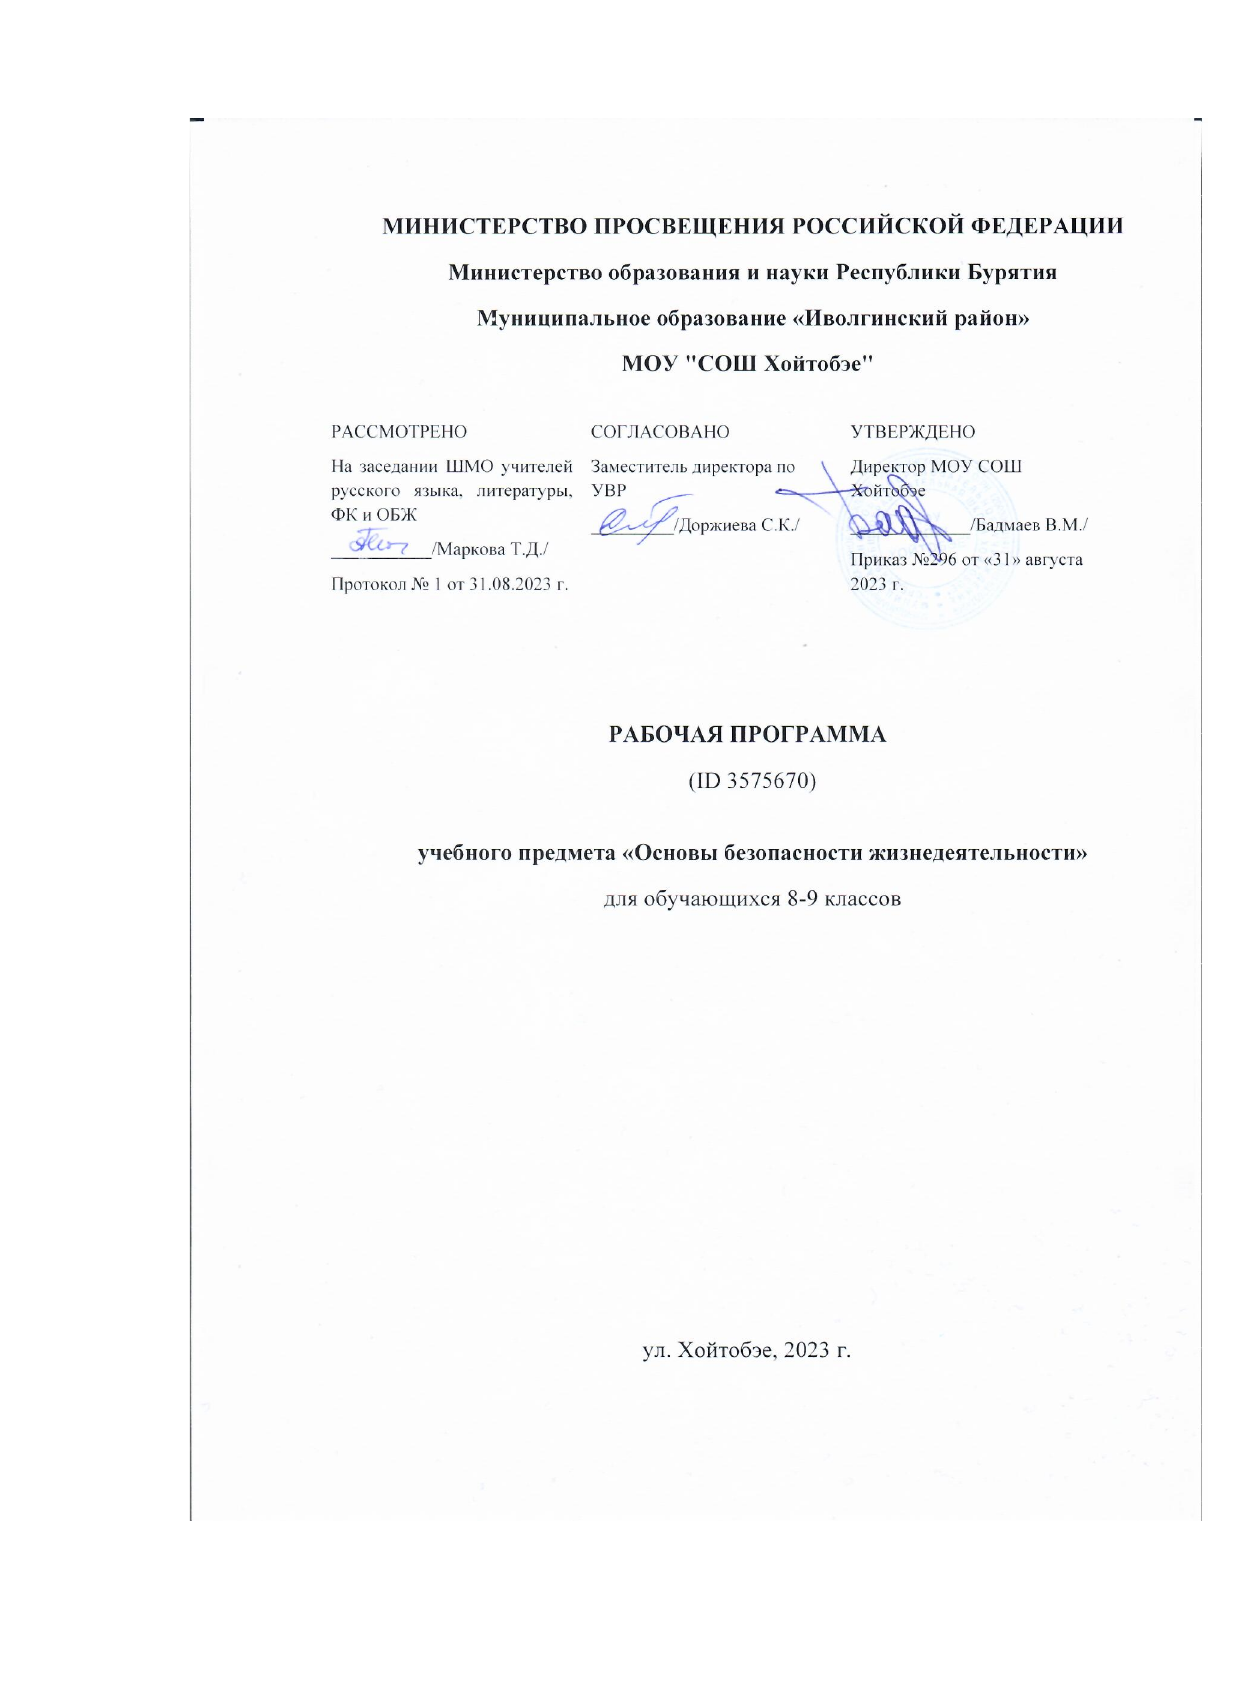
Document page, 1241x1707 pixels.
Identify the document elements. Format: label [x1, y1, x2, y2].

picture [189, 118, 1210, 1521]
